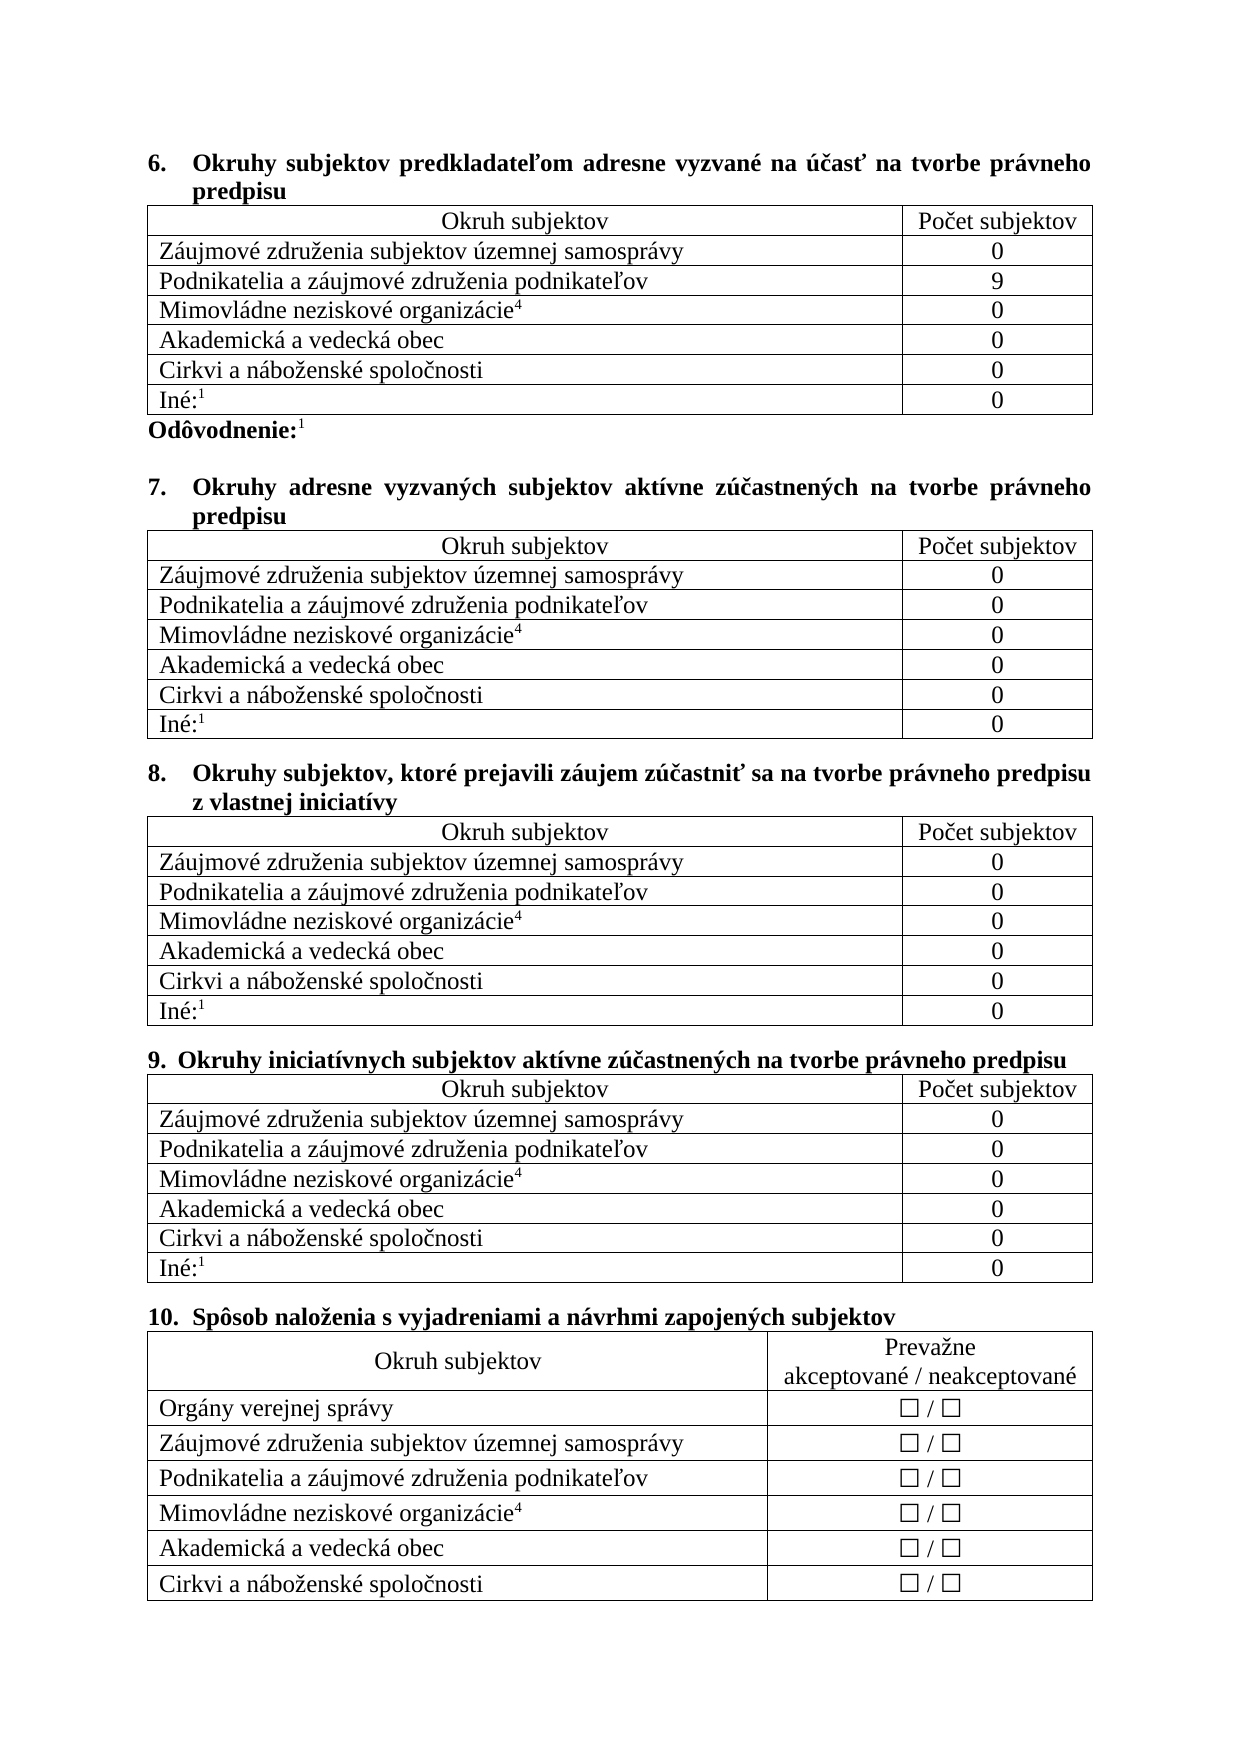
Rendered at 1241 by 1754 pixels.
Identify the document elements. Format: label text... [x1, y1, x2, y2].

table_cell Akademická a vedecká obec [148, 1194, 902, 1222]
table_cell Mimovládne neziskové organizácie4 [148, 906, 902, 935]
table_cell 0 [903, 590, 1092, 619]
table_header Počet subjektov [903, 1075, 1092, 1103]
table_cell 0 [903, 325, 1092, 354]
list 6. Okruhy subjektov predkladateľom adresne vyzvané na účasť na tvorbe právneho predpisu [148, 148, 1093, 205]
table_cell Podnikatelia a záujmové združenia podnikateľov [148, 590, 902, 619]
table_cell 0 [903, 1253, 1092, 1282]
table_cell / [768, 1426, 1092, 1460]
table_cell 0 [903, 1164, 1092, 1193]
table_cell 0 [903, 236, 1092, 265]
table_cell Záujmové združenia subjektov územnej samosprávy [148, 561, 902, 589]
table_cell Akademická a vedecká obec [148, 650, 902, 679]
table_cell Podnikatelia a záujmové združenia podnikateľov [148, 1461, 767, 1495]
table_cell Cirkvi a náboženské spoločnosti [148, 1224, 902, 1252]
table_cell / [768, 1566, 1092, 1600]
table_cell Záujmové združenia subjektov územnej samosprávy [148, 236, 902, 265]
table_cell Záujmové združenia subjektov územnej samosprávy [148, 1426, 767, 1460]
list 7. Okruhy adresne vyzvaných subjektov aktívne zúčastnených na tvorbe právneho predpisu [148, 472, 1093, 530]
table_cell 0 [903, 710, 1092, 738]
table_cell 0 [903, 966, 1092, 995]
list 8. Okruhy subjektov, ktoré prejavili záujem zúčastniť sa na tvorbe právneho predpisu z vlastnej iniciatívy [148, 758, 1093, 816]
table_cell Podnikatelia a záujmové združenia podnikateľov [148, 1134, 902, 1163]
table_cell Mimovládne neziskové organizácie4 [148, 1164, 902, 1193]
table_cell Mimovládne neziskové organizácie4 [148, 620, 902, 649]
table_header Okruh subjektov [148, 206, 902, 235]
table_cell Cirkvi a náboženské spoločnosti [148, 966, 902, 995]
table_cell 0 [903, 906, 1092, 935]
table_header Počet subjektov [903, 206, 1092, 235]
table_cell 0 [903, 877, 1092, 905]
table_cell 0 [903, 680, 1092, 708]
table_cell 0 [903, 1224, 1092, 1252]
table_cell Podnikatelia a záujmové združenia podnikateľov [148, 877, 902, 905]
list Odôvodnenie:1 [148, 415, 1093, 443]
table_cell Orgány verejnej správy [148, 1391, 767, 1424]
table_cell 0 [903, 355, 1092, 384]
table_cell 0 [903, 996, 1092, 1024]
table_cell Iné:1 [148, 1253, 902, 1282]
table_cell Záujmové združenia subjektov územnej samosprávy [148, 847, 902, 876]
table_cell 0 [903, 385, 1092, 414]
table_cell Cirkvi a náboženské spoločnosti [148, 355, 902, 384]
table_header Okruh subjektov [148, 531, 902, 559]
table_cell 0 [903, 1134, 1092, 1163]
list 9. Okruhy iniciatívnych subjektov aktívne zúčastnených na tvorbe právneho predpisu [148, 1045, 1093, 1073]
table_cell 0 [903, 561, 1092, 589]
table_cell Mimovládne neziskové organizácie4 [148, 1496, 767, 1530]
table_cell 0 [903, 847, 1092, 876]
table_cell 0 [903, 1194, 1092, 1222]
table_header Prevažne akceptované / neakceptované [768, 1332, 1092, 1389]
table_cell / [768, 1496, 1092, 1530]
table_cell / [768, 1391, 1092, 1424]
table_cell Akademická a vedecká obec [148, 1531, 767, 1565]
table_cell 0 [903, 936, 1092, 965]
table_cell / [768, 1531, 1092, 1565]
table_cell Akademická a vedecká obec [148, 325, 902, 354]
table_header Okruh subjektov [148, 1075, 902, 1103]
table_cell Podnikatelia a záujmové združenia podnikateľov [148, 266, 902, 294]
table_header Okruh subjektov [148, 817, 902, 846]
table_cell Iné:1 [148, 996, 902, 1024]
table_cell Mimovládne neziskové organizácie4 [148, 296, 902, 324]
table_header Počet subjektov [903, 817, 1092, 846]
table_header Okruh subjektov [148, 1332, 767, 1389]
table_cell 0 [903, 296, 1092, 324]
table_cell 0 [903, 650, 1092, 679]
table_cell / [768, 1461, 1092, 1495]
table_cell Cirkvi a náboženské spoločnosti [148, 1566, 767, 1600]
table_cell 9 [903, 266, 1092, 294]
table_cell Akademická a vedecká obec [148, 936, 902, 965]
table_cell Cirkvi a náboženské spoločnosti [148, 680, 902, 708]
table_cell Iné:1 [148, 710, 902, 738]
table_cell Iné:1 [148, 385, 902, 414]
list 10. Spôsob naloženia s vyjadreniami a návrhmi zapojených subjektov [148, 1302, 1093, 1331]
table_header Počet subjektov [903, 531, 1092, 559]
table_cell 0 [903, 620, 1092, 649]
table_cell Záujmové združenia subjektov územnej samosprávy [148, 1104, 902, 1133]
table_cell 0 [903, 1104, 1092, 1133]
